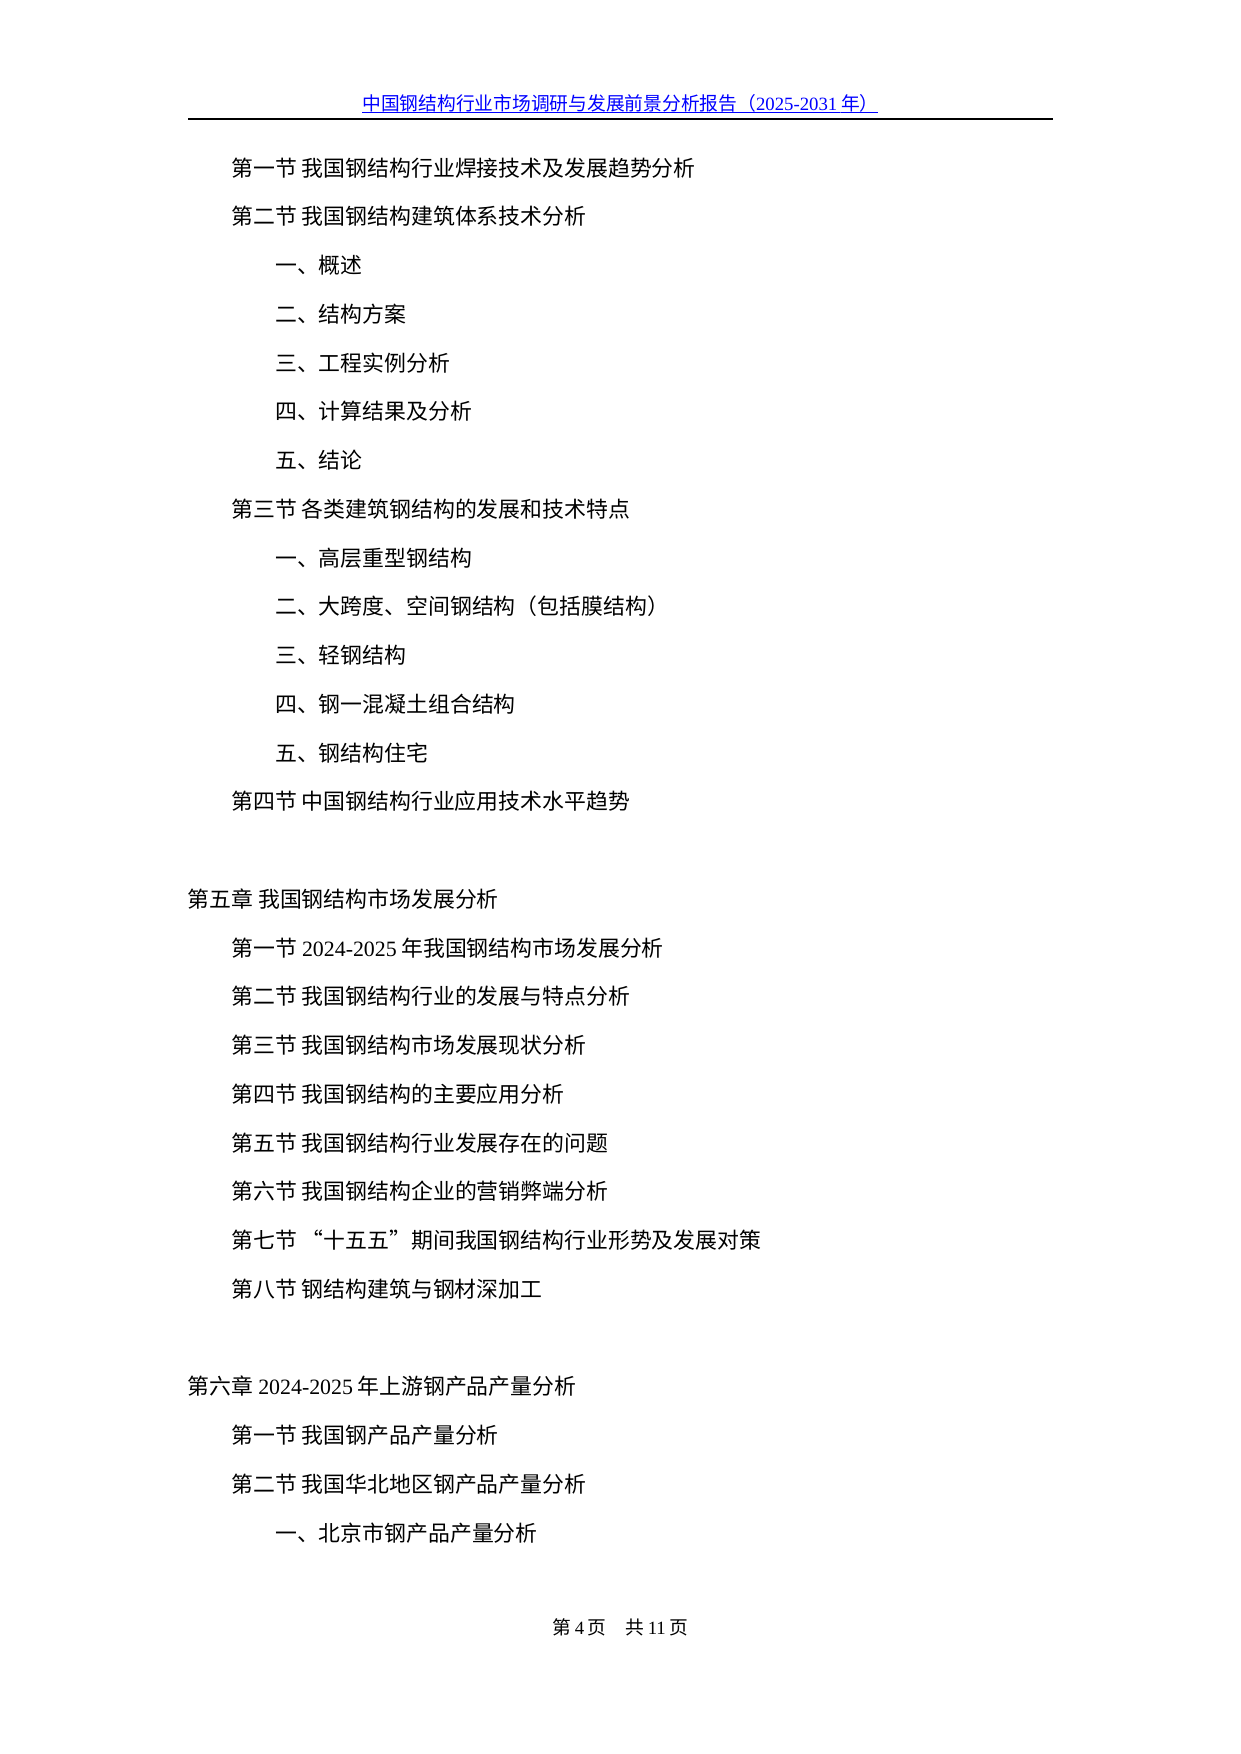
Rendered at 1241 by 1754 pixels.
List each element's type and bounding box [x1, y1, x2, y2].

text [187, 150, 1053, 1548]
